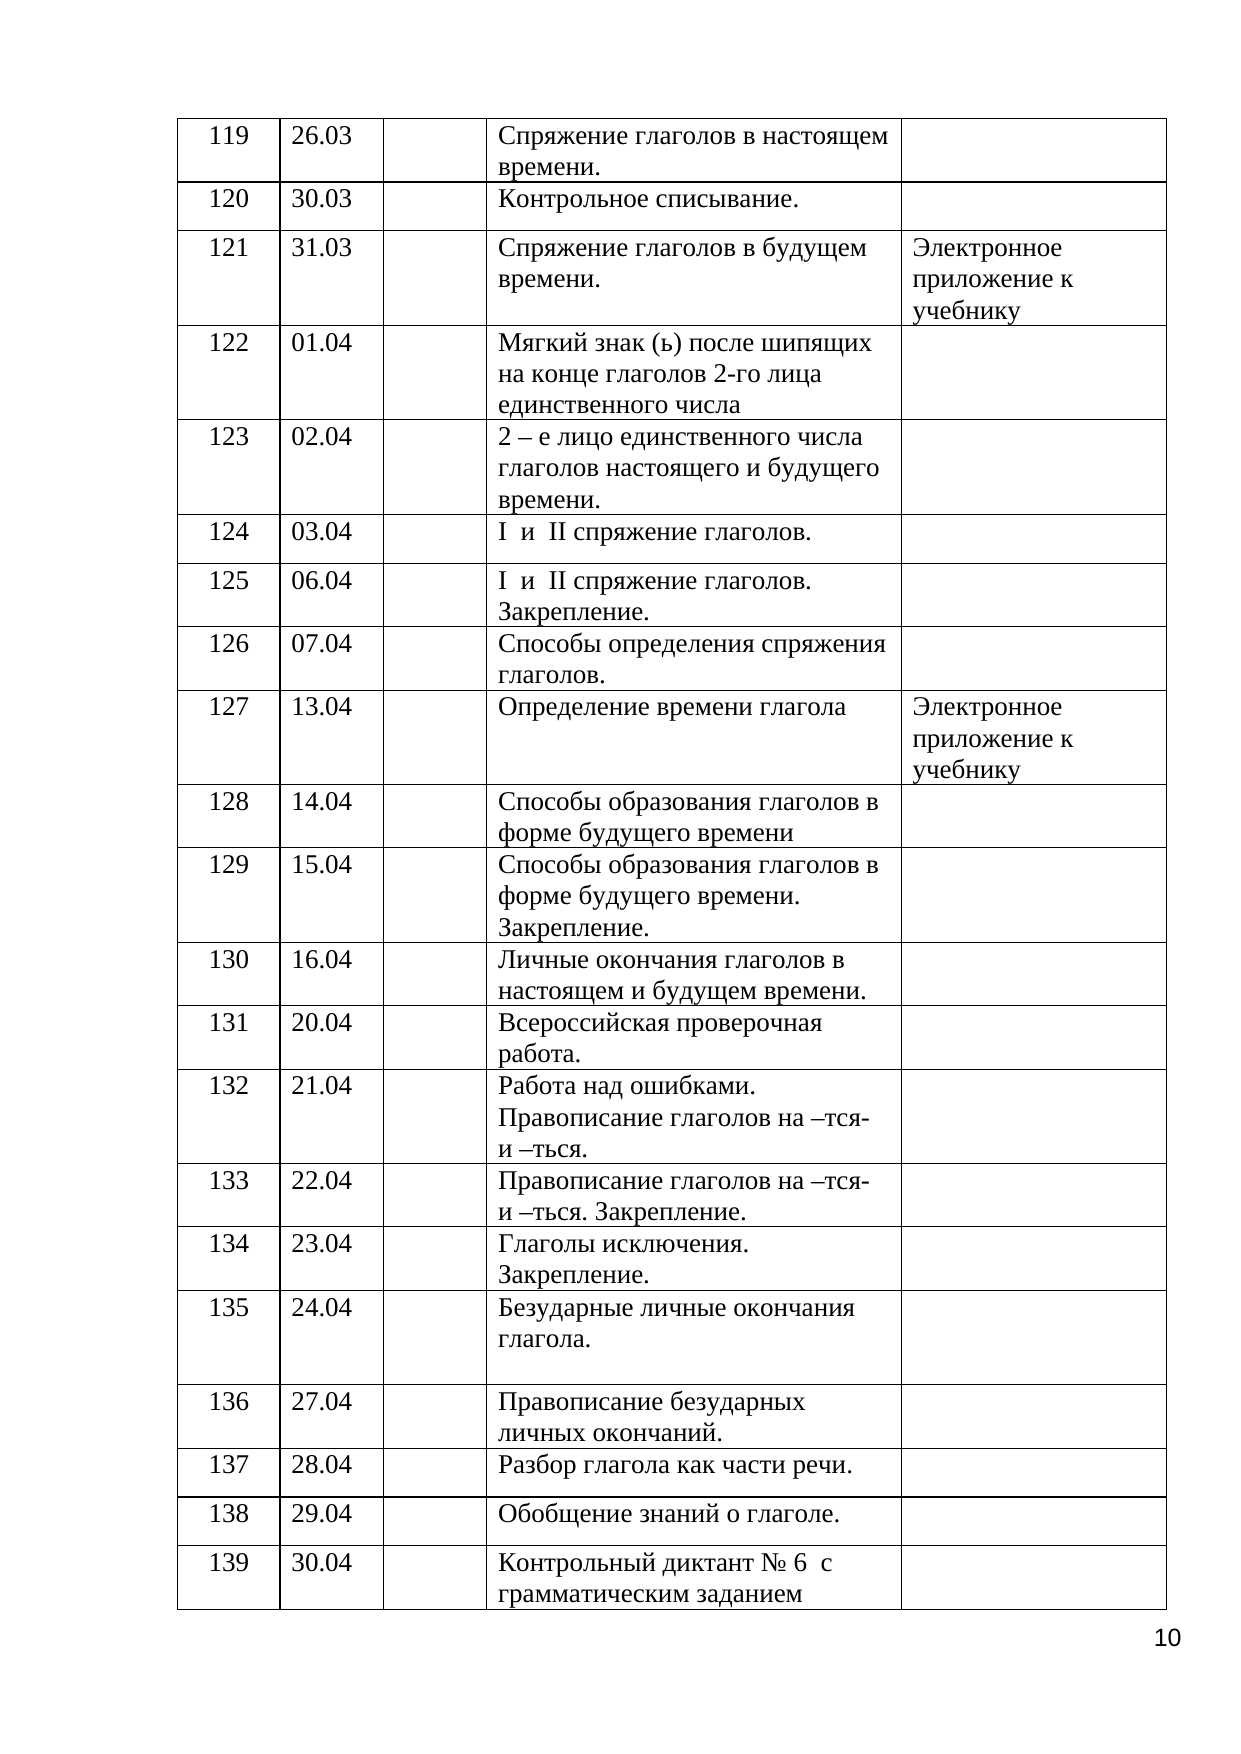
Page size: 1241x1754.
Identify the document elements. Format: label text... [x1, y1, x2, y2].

table_cell [384, 119, 486, 181]
table_cell 30.04 [281, 1546, 383, 1609]
table_cell Спряжение глаголов в будущем времени. [487, 231, 901, 325]
table_cell [384, 1498, 486, 1545]
table_cell 16.04 [281, 943, 383, 1005]
table_cell 03.04 [281, 515, 383, 563]
table_cell Правописание глаголов на –тся- и –ться. Закрепление. [487, 1164, 901, 1226]
table_cell 20.04 [281, 1006, 383, 1068]
table_cell [384, 515, 486, 563]
table_cell [384, 1385, 486, 1447]
table_cell [384, 326, 486, 419]
table_cell 138 [178, 1498, 279, 1545]
table_cell 134 [178, 1227, 279, 1289]
table_cell 129 [178, 848, 279, 942]
table_cell Работа над ошибками. Правописание глаголов на –тся- и –ться. [487, 1070, 901, 1163]
table_cell 14.04 [281, 785, 383, 847]
table_cell [384, 1291, 486, 1384]
table_cell [384, 785, 486, 847]
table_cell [487, 1546, 901, 1609]
table_cell [384, 1070, 486, 1163]
table_cell 122 [178, 326, 279, 419]
table_cell I и II спряжение глаголов. [487, 515, 901, 563]
table_cell Способы образования глаголов в форме будущего времени. Закрепление. [487, 848, 901, 942]
table_cell [384, 627, 486, 689]
table_cell Электронное приложение к учебнику [902, 231, 1166, 325]
table_cell [902, 515, 1166, 563]
table_cell 22.04 [281, 1164, 383, 1226]
table_cell Электронное приложение к учебнику [902, 691, 1166, 784]
table_cell [384, 1006, 486, 1068]
table_cell [384, 564, 486, 626]
table_cell [902, 420, 1166, 514]
table_cell Глаголы исключения. Закрепление. [487, 1227, 901, 1289]
table_cell [902, 119, 1166, 181]
table_cell Спряжение глаголов в настоящем времени. [487, 119, 901, 181]
table_cell 23.04 [281, 1227, 383, 1289]
table_cell 24.04 [281, 1291, 383, 1384]
table_cell 2 – е лицо единственного числа глаголов настоящего и будущего времени. [487, 420, 901, 514]
table_cell [902, 1449, 1166, 1496]
table_cell [384, 848, 486, 942]
table_cell 130 [178, 943, 279, 1005]
table_cell [902, 1070, 1166, 1163]
table_cell 31.03 [281, 231, 383, 325]
table_cell Способы определения спряжения глаголов. [487, 627, 901, 689]
table_cell 139 [178, 1546, 279, 1609]
table_cell 30.03 [281, 183, 383, 230]
table_cell [384, 420, 486, 514]
table_cell 120 [178, 183, 279, 230]
table_cell Правописание безударных личных окончаний. [487, 1385, 901, 1447]
table_cell [902, 943, 1166, 1005]
table_cell [384, 943, 486, 1005]
table_cell Контрольное списывание. [487, 183, 901, 230]
table_cell [902, 1227, 1166, 1289]
table_cell 135 [178, 1291, 279, 1384]
table_cell Разбор глагола как части речи. [487, 1449, 901, 1496]
table_cell [902, 785, 1166, 847]
table_cell [902, 1291, 1166, 1384]
table_cell 13.04 [281, 691, 383, 784]
table_cell 128 [178, 785, 279, 847]
table_cell [384, 183, 486, 230]
table_cell 124 [178, 515, 279, 563]
table_cell [902, 183, 1166, 230]
table_cell [902, 1546, 1166, 1609]
table_cell [384, 1227, 486, 1289]
table_cell Определение времени глагола [487, 691, 901, 784]
table_cell [384, 231, 486, 325]
table_cell Безударные личные окончания глагола. [487, 1291, 901, 1384]
table_cell [902, 848, 1166, 942]
table_cell Способы образования глаголов в форме будущего времени [487, 785, 901, 847]
table_cell 137 [178, 1449, 279, 1496]
table_cell [384, 691, 486, 784]
table_cell 119 [178, 119, 279, 181]
table_cell 127 [178, 691, 279, 784]
table_cell Всероссийская проверочная работа. [487, 1006, 901, 1068]
table_cell Обобщение знаний о глаголе. [487, 1498, 901, 1545]
table_cell 27.04 [281, 1385, 383, 1447]
table_cell 132 [178, 1070, 279, 1163]
table_cell 07.04 [281, 627, 383, 689]
table_cell 26.03 [281, 119, 383, 181]
table_cell 29.04 [281, 1498, 383, 1545]
table_cell 28.04 [281, 1449, 383, 1496]
table_cell Мягкий знак (ь) после шипящих на конце глаголов 2-го лица единственного числа [487, 326, 901, 419]
table_cell 121 [178, 231, 279, 325]
table_cell [902, 1006, 1166, 1068]
table_cell Личные окончания глаголов в настоящем и будущем времени. [487, 943, 901, 1005]
table_cell 15.04 [281, 848, 383, 942]
table_cell [384, 1449, 486, 1496]
table_cell [902, 1164, 1166, 1226]
table_cell 06.04 [281, 564, 383, 626]
table_cell 125 [178, 564, 279, 626]
table_cell 01.04 [281, 326, 383, 419]
table_cell 136 [178, 1385, 279, 1447]
table_cell [384, 1164, 486, 1226]
table_cell 133 [178, 1164, 279, 1226]
table_cell 21.04 [281, 1070, 383, 1163]
table_cell I и II спряжение глаголов. Закрепление. [487, 564, 901, 626]
table_cell 131 [178, 1006, 279, 1068]
table_cell 02.04 [281, 420, 383, 514]
table_cell 123 [178, 420, 279, 514]
table_cell [384, 1546, 486, 1609]
table_cell [902, 326, 1166, 419]
table_cell [902, 1385, 1166, 1447]
table_cell 126 [178, 627, 279, 689]
table_cell [902, 564, 1166, 626]
table_cell [902, 1498, 1166, 1545]
table_cell [902, 627, 1166, 689]
